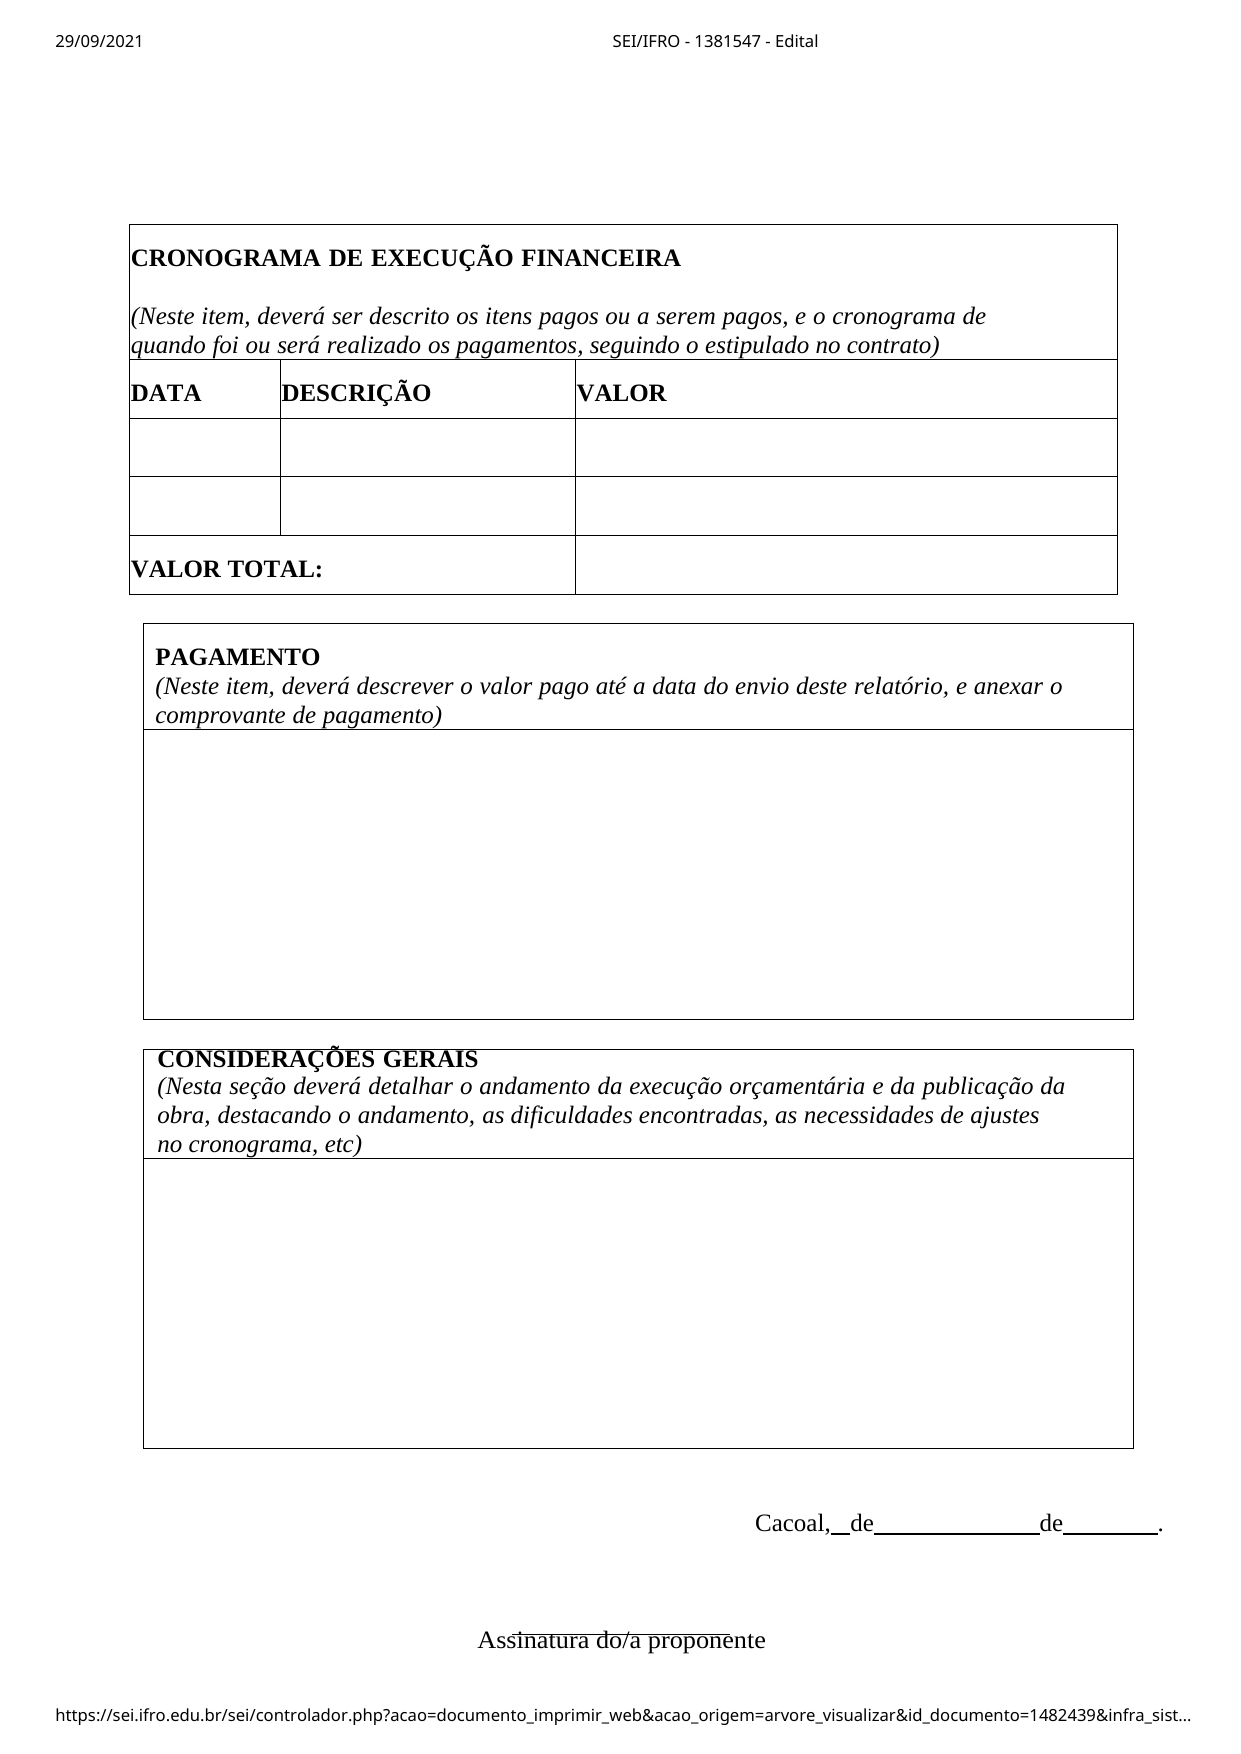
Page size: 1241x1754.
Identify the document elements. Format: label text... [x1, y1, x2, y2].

table_cell DATA [130, 360, 280, 418]
table_header CRONOGRAMA DE EXECUÇÃO FINANCEIRA (Neste item, deverá ser descrito os itens pagos ou a serem pagos, e o cronograma de quando foi ou será realizado os pagamentos, seguindo o estipulado no contrato) [130, 225, 1117, 359]
table_cell [130, 477, 280, 535]
table_cell [281, 419, 575, 476]
table_cell VALOR TOTAL: [130, 536, 575, 593]
table_header CONSIDERAÇÕES GERAIS (Nesta seção deverá detalhar o andamento da execução orçamentária e da publicação da obra, destacando o andamento, as dificuldades encontradas, as necessidades de ajustes no cronograma, etc) [144, 1050, 1133, 1158]
table_cell VALOR [576, 360, 1117, 418]
table_cell [576, 419, 1117, 476]
table_cell [144, 1159, 1133, 1448]
table_cell DESCRIÇÃO [281, 360, 575, 418]
text Assinatura do/a proponente [163, 1624, 1080, 1652]
table_cell [576, 477, 1117, 535]
text Cacoal, de de . [755, 1508, 1192, 1537]
table_cell [144, 730, 1133, 1019]
table_cell [281, 477, 575, 535]
table_cell [130, 419, 280, 476]
table_header PAGAMENTO (Neste item, deverá descrever o valor pago até a data do envio deste relatório, e anexar o comprovante de pagamento) [144, 624, 1133, 729]
table_cell [576, 536, 1117, 593]
